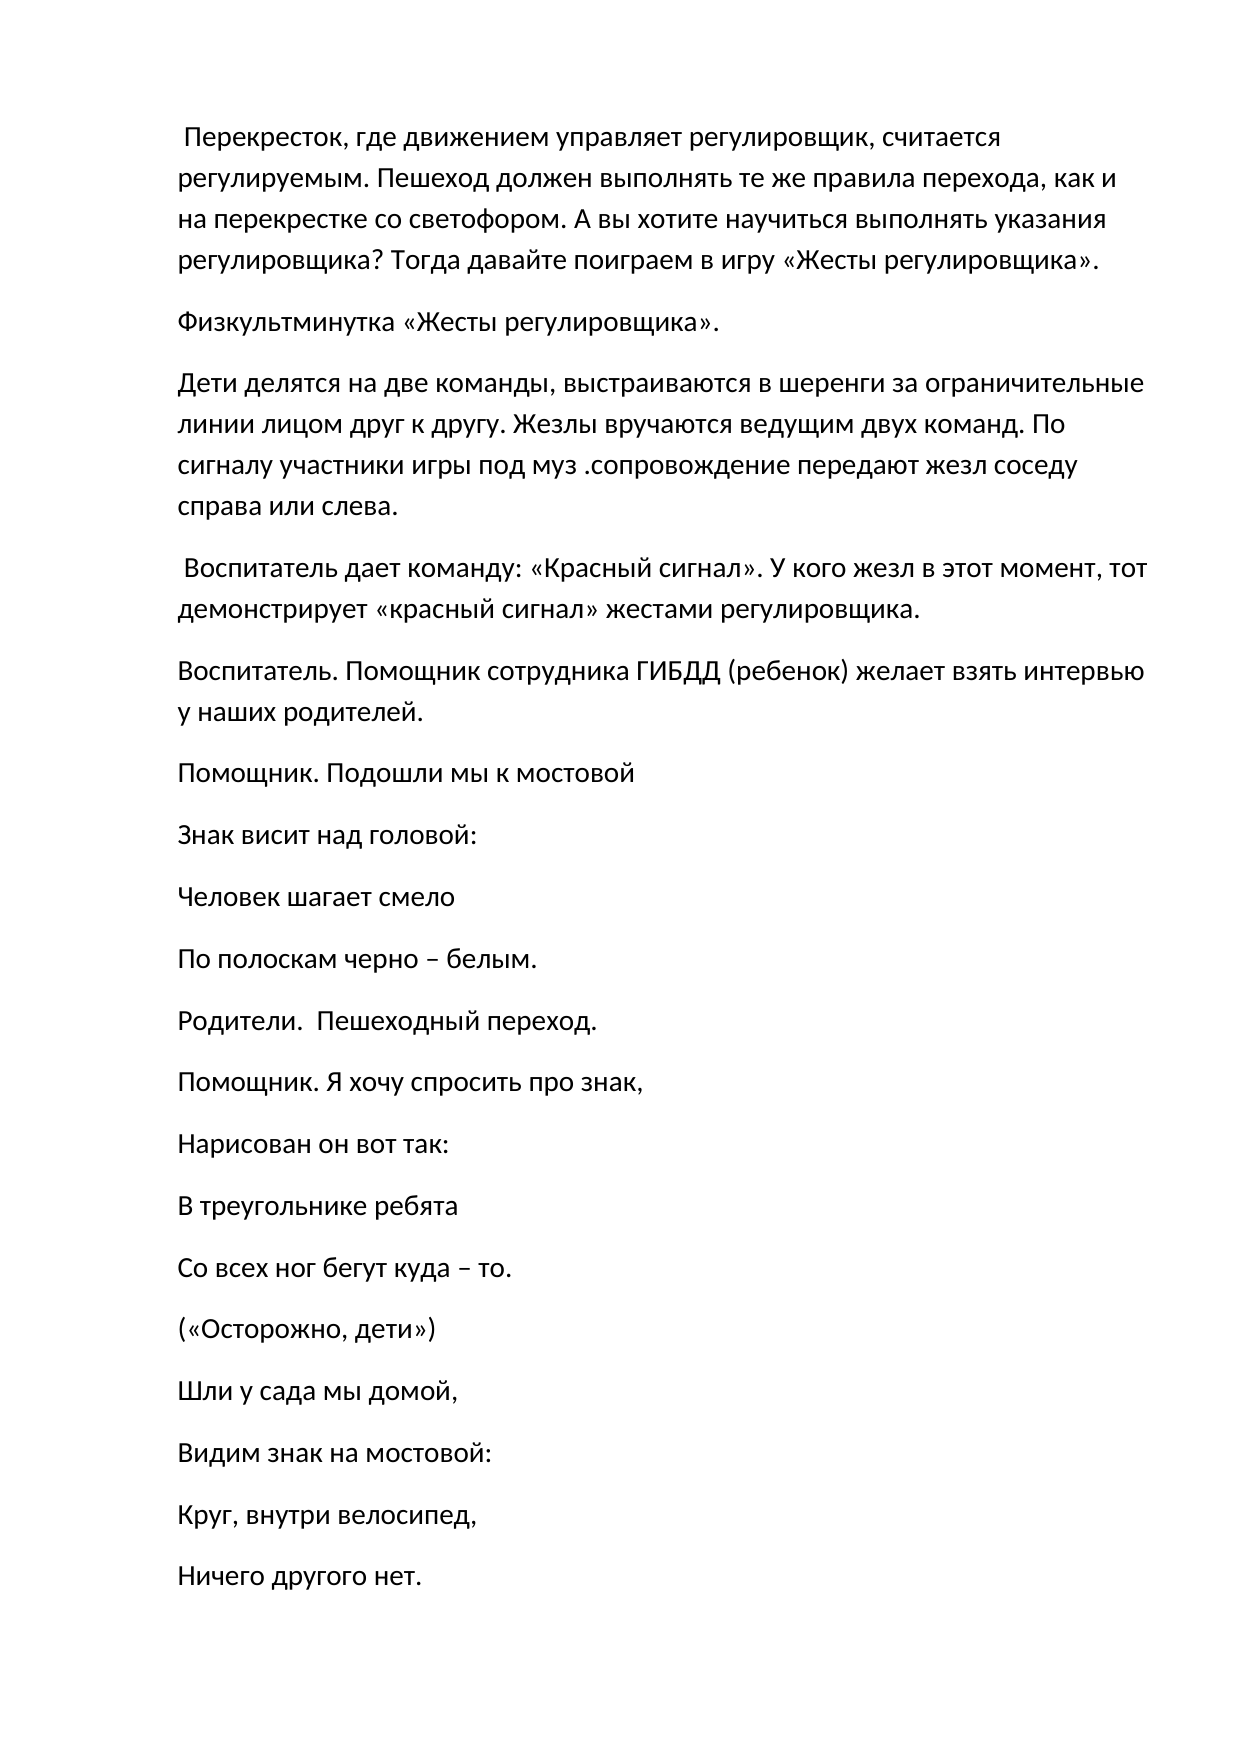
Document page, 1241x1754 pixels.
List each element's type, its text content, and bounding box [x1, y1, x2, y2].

text Нарисован он вот так: [177, 1125, 1152, 1161]
text Шли у сада мы домой, [177, 1372, 1152, 1408]
text Ничего другого нет. [177, 1557, 1152, 1593]
text Родители. Пешеходный переход. [177, 1002, 1152, 1037]
text Со всех ног бегут куда – то. [177, 1249, 1152, 1284]
text По полоскам черно – белым. [177, 940, 1152, 975]
text Воспитатель дает команду: «Красный сигнал». У кого жезл в этот момент, тот демонстрирует «красный сигнал» жестами регулировщика. [177, 549, 1152, 626]
text Дети делятся на две команды, выстраиваются в шеренги за ограничительные линии лицом друг к другу. Жезлы вручаются ведущим двух команд. По сигналу участники игры под муз .сопровождение передают жезл соседу справа или слева. [177, 364, 1152, 523]
text Перекресток, где движением управляет регулировщик, считается регулируемым. Пешеход должен выполнять те же правила перехода, как и на перекрестке со светофором. А вы хотите научиться выполнять указания регулировщика? Тогда давайте поиграем в игру «Жесты регулировщика». [177, 118, 1152, 277]
text Помощник. Я хочу спросить про знак, [177, 1063, 1152, 1099]
text Воспитатель. Помощник сотрудника ГИБДД (ребенок) желает взять интервью у наших родителей. [177, 652, 1152, 728]
text Круг, внутри велосипед, [177, 1496, 1152, 1531]
text В треугольнике ребята [177, 1187, 1152, 1222]
text Помощник. Подошли мы к мостовой [177, 754, 1152, 790]
text Знак висит над головой: [177, 816, 1152, 852]
text Человек шагает смело [177, 878, 1152, 914]
text Видим знак на мостовой: [177, 1434, 1152, 1469]
text Физкультминутка «Жесты регулировщика». [177, 303, 1152, 338]
text («Осторожно, дети») [177, 1310, 1152, 1346]
